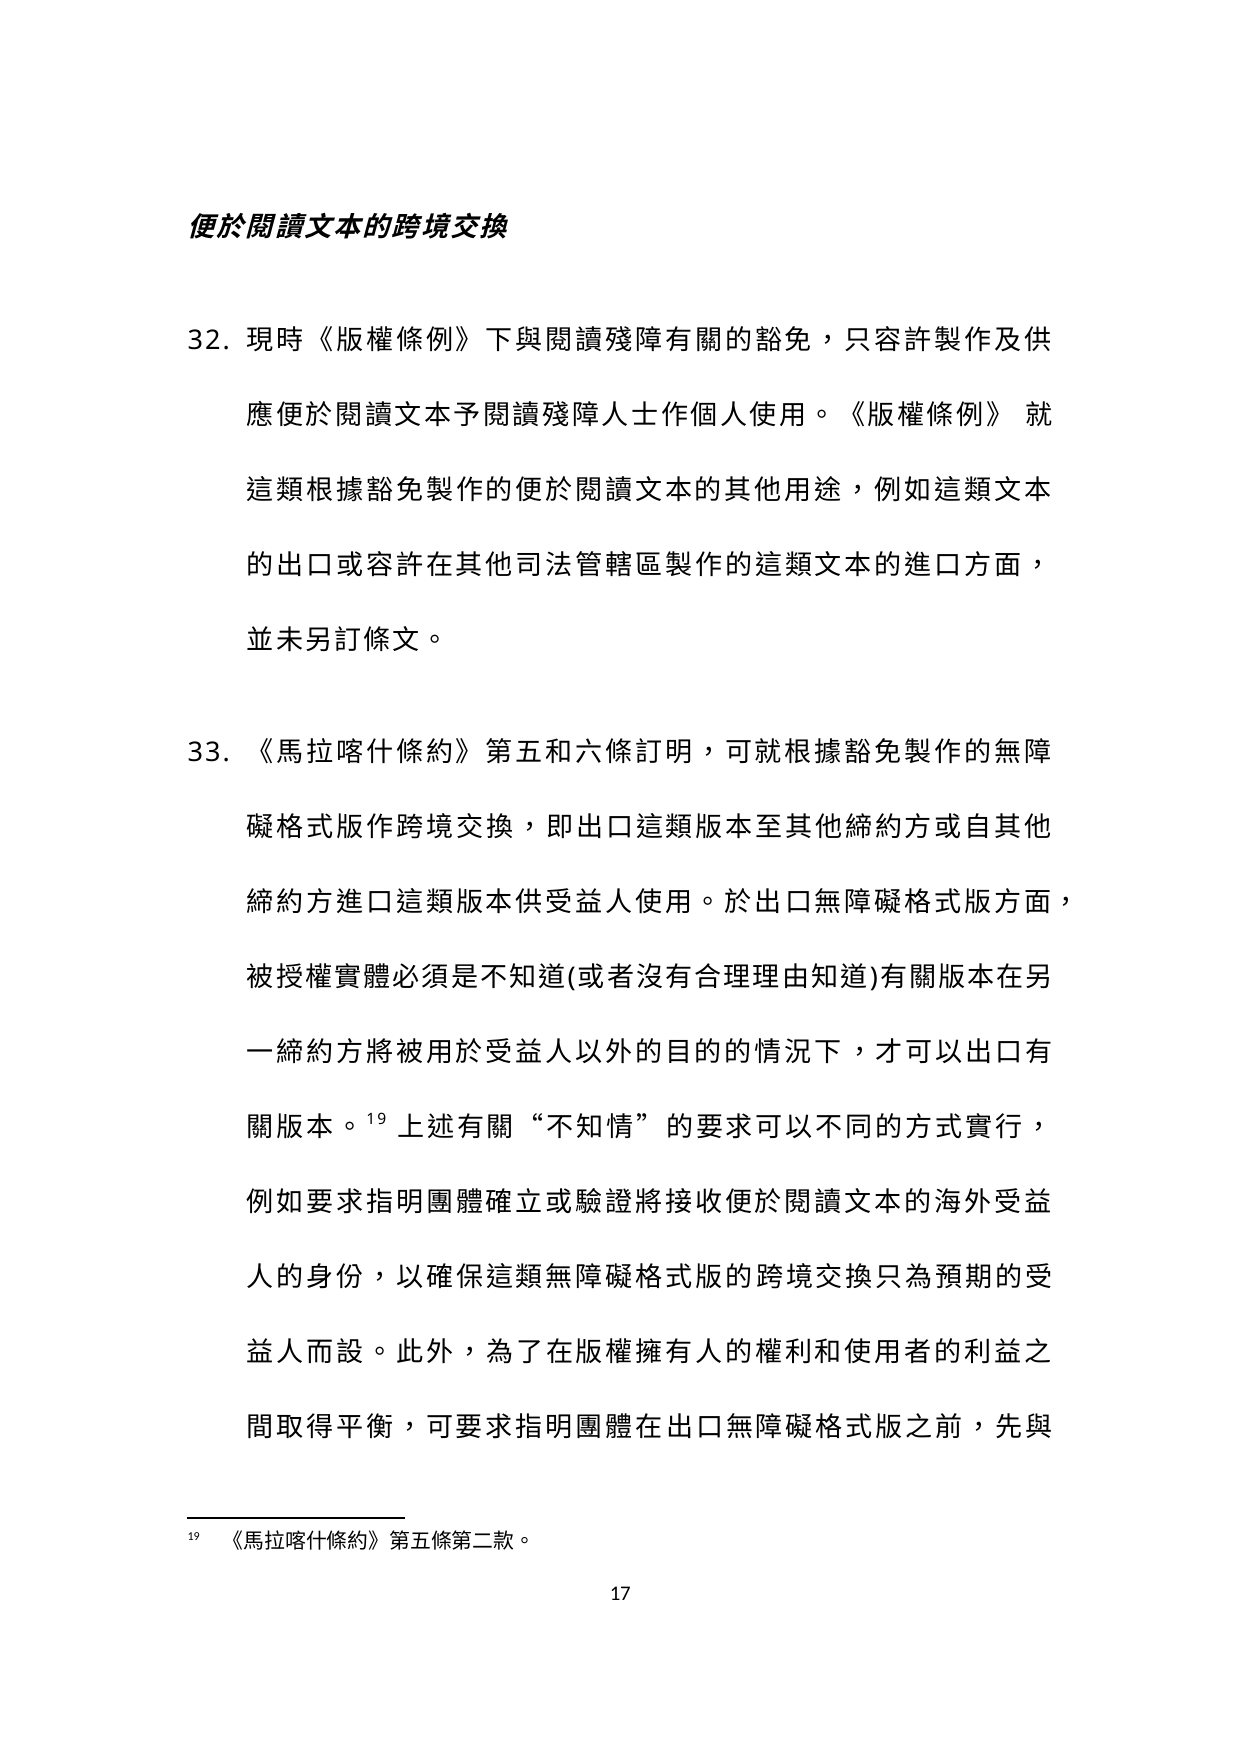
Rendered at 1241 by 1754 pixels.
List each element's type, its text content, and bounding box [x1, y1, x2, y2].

text 便於閱讀文本的跨境交換 [187, 187, 1053, 262]
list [187, 712, 1053, 1462]
list 現時《版權條例》下與閱讀殘障有關的豁免，只容許製作及供應便於閱讀文本予閱讀殘障人士作個人使用。《版權條例》 就這類根據豁免製作的便於閱讀文本的其他用途，例如這類文本的出口或容許在其他司法管轄區製作的這類文本的進口方面，並未另訂條文。 [187, 300, 1053, 675]
